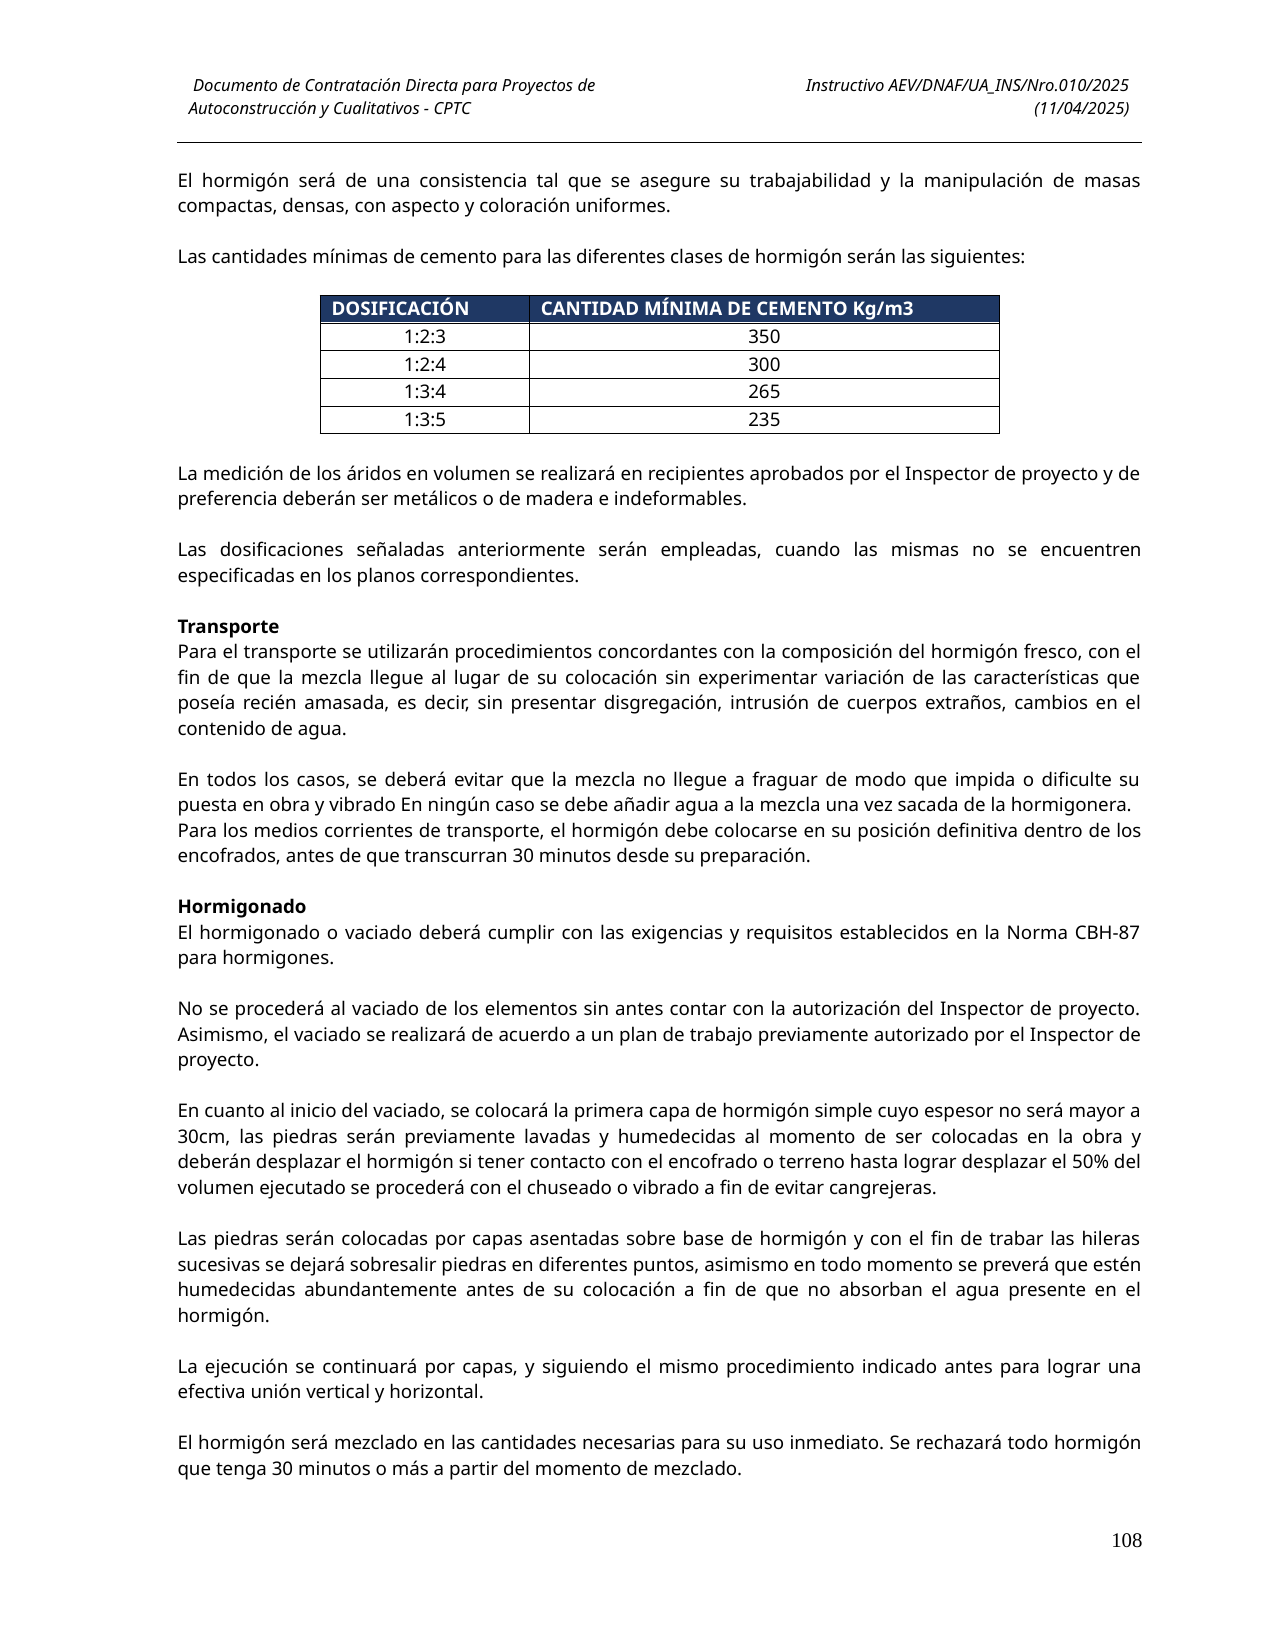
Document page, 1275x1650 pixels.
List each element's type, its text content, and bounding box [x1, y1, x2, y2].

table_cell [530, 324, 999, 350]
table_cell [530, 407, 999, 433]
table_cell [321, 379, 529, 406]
text Transporte [177, 613, 1142, 638]
text Para los medios corrientes de transporte, el hormigón debe colocarse en su posición definitiva dentro de los encofrados, antes de que transcurran 30 minutos desde su preparación. [177, 817, 1142, 868]
text Hormigonado [177, 894, 1142, 919]
text El hormigonado o vaciado deberá cumplir con las exigencias y requisitos establecidos en la Norma CBH-87 para hormigones. [177, 919, 1142, 970]
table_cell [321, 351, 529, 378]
text La ejecución se continuará por capas, y siguiendo el mismo procedimiento indicado antes para lograr una efectiva unión vertical y horizontal. [177, 1353, 1142, 1404]
text El hormigón será de una consistencia tal que se asegure su trabajabilidad y la manipulación de masas compactas, densas, con aspecto y coloración uniformes. [177, 167, 1142, 218]
text Las piedras serán colocadas por capas asentadas sobre base de hormigón y con el fin de trabar las hileras sucesivas se dejará sobresalir piedras en diferentes puntos, asimismo en todo momento se preverá que estén humedecidas abundantemente antes de su colocación a fin de que no absorban el agua presente en el hormigón. [177, 1225, 1142, 1327]
text No se procederá al vaciado de los elementos sin antes contar con la autorización del Inspector de proyecto. Asimismo, el vaciado se realizará de acuerdo a un plan de trabajo previamente autorizado por el Inspector de proyecto. [177, 996, 1142, 1072]
text Las dosificaciones señaladas anteriormente serán empleadas, cuando las mismas no se encuentren especificadas en los planos correspondientes. [177, 536, 1142, 587]
text En todos los casos, se deberá evitar que la mezcla no llegue a fraguar de modo que impida o dificulte su puesta en obra y vibrado En ningún caso se debe añadir agua a la mezcla una vez sacada de la hormigonera. [177, 766, 1142, 817]
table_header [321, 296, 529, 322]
text Las cantidades mínimas de cemento para las diferentes clases de hormigón serán las siguientes: [177, 244, 1142, 269]
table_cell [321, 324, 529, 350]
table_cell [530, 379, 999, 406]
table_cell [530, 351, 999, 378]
text La medición de los áridos en volumen se realizará en recipientes aprobados por el Inspector de proyecto y de preferencia deberán ser metálicos o de madera e indeformables. [177, 460, 1142, 511]
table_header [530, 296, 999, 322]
text En cuanto al inicio del vaciado, se colocará la primera capa de hormigón simple cuyo espesor no será mayor a 30cm, las piedras serán previamente lavadas y humedecidas al momento de ser colocadas en la obra y deberán desplazar el hormigón si tener contacto con el encofrado o terreno hasta lograr desplazar el 50% del volumen ejecutado se procederá con el chuseado o vibrado a fin de evitar cangrejeras. [177, 1098, 1142, 1200]
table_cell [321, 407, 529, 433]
text Para el transporte se utilizarán procedimientos concordantes con la composición del hormigón fresco, con el fin de que la mezcla llegue al lugar de su colocación sin experimentar variación de las características que poseía recién amasada, es decir, sin presentar disgregación, intrusión de cuerpos extraños, cambios en el contenido de agua. [177, 638, 1142, 741]
text El hormigón será mezclado en las cantidades necesarias para su uso inmediato. Se rechazará todo hormigón que tenga 30 minutos o más a partir del momento de mezclado. [177, 1429, 1142, 1481]
